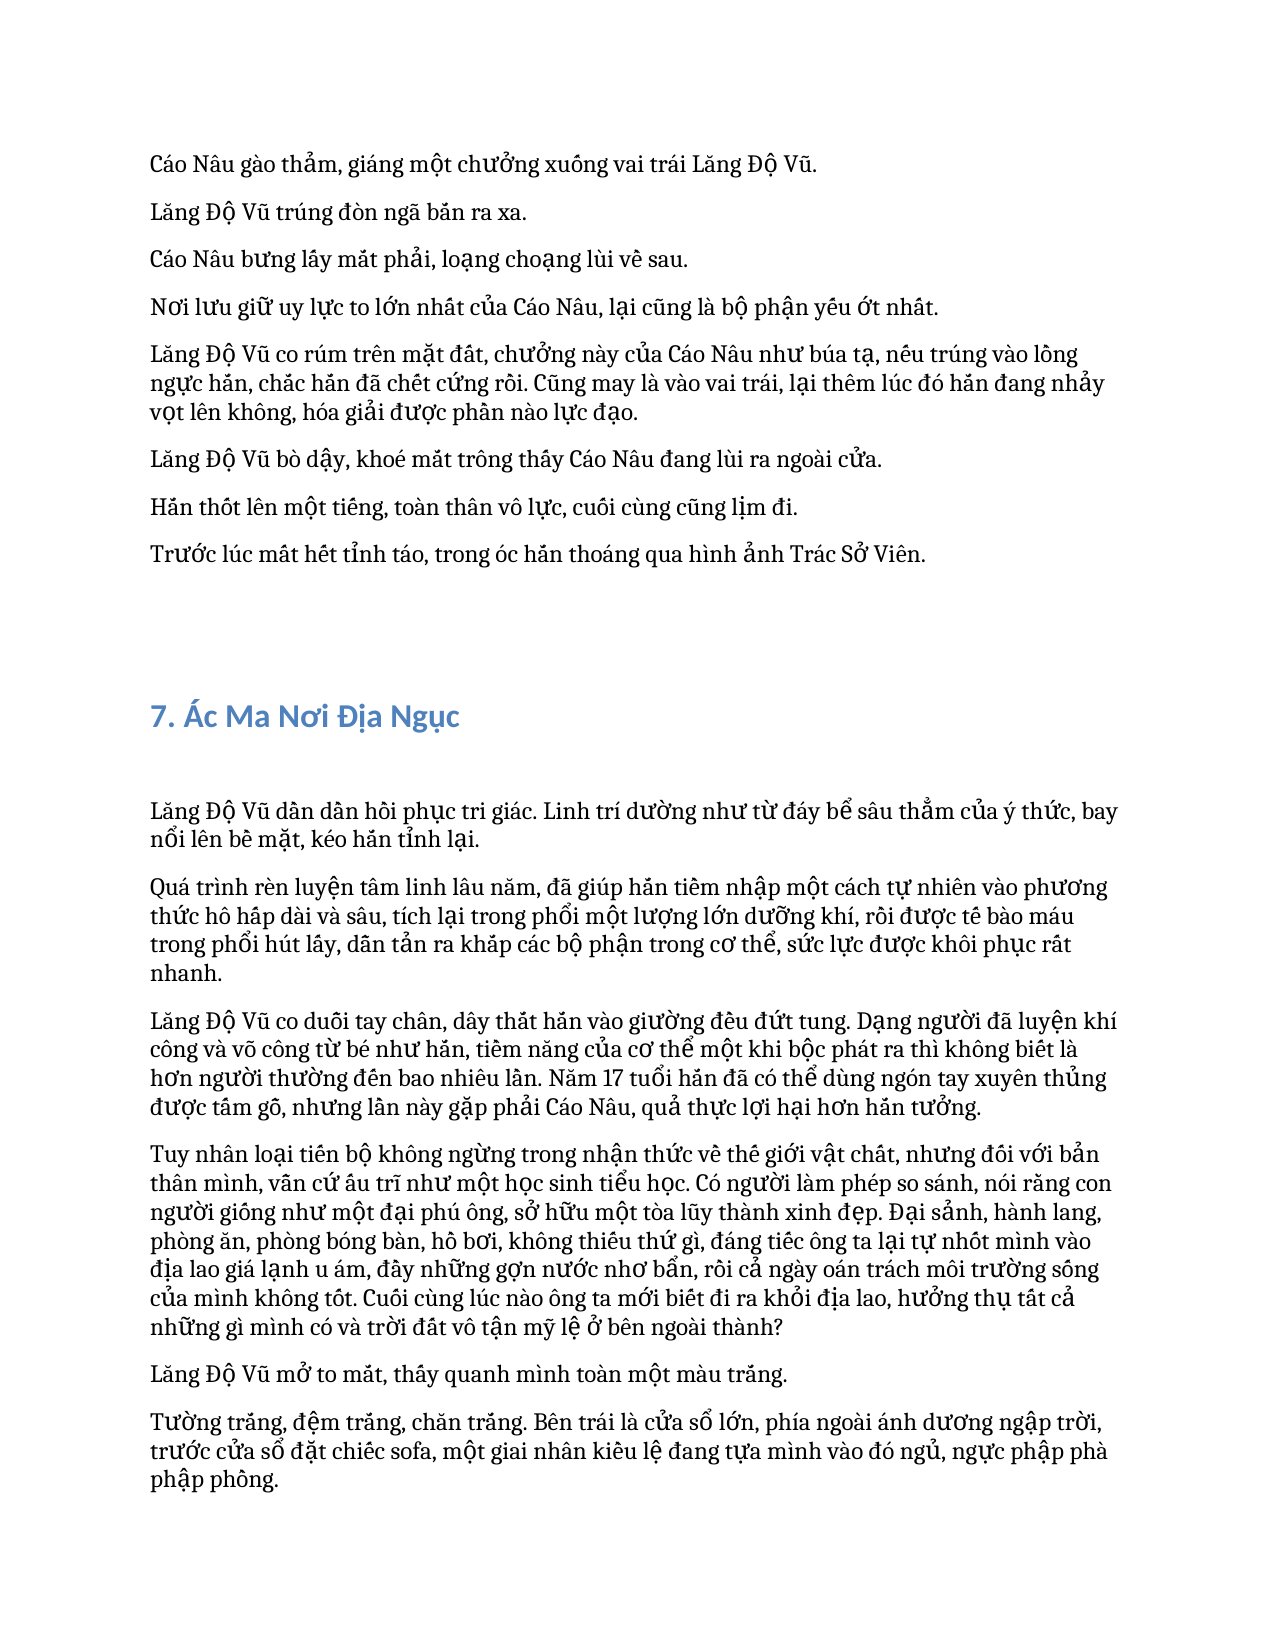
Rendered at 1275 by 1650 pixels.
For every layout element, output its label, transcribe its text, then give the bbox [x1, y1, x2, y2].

text Quá trình rèn luyện tâm linh lâu năm, đã giúp hắn tiềm nhập một cách tự nhiên vào phương thức hô hấp dài và sâu, tích lại trong phổi một lượng lớn dưỡng khí, rồi được tế bào máu trong phổi hút lấy, dẫn tản ra khắp các bộ phận trong cơ thể, sức lực được khôi phục rất nhanh. [150, 873, 1125, 988]
text Nơi lưu giữ uy lực to lớn nhất của Cáo Nâu, lại cũng là bộ phận yếu ớt nhất. [150, 292, 1125, 321]
text Lăng Độ Vũ dần dần hồi phục tri giác. Linh trí dường như từ đáy bể sâu thẳm của ý thức, bay nổi lên bề mặt, kéo hắn tỉnh lại. [150, 739, 1125, 854]
text Lăng Độ Vũ bò dậy, khoé mắt trông thấy Cáo Nâu đang lùi ra ngoài cửa. [150, 445, 1125, 474]
text Lăng Độ Vũ co duỗi tay chân, dây thắt hắn vào giường đều đứt tung. Dạng người đã luyện khí công và võ công từ bé như hắn, tiềm năng của cơ thể một khi bộc phát ra thì không biết là hơn người thường đến bao nhiêu lần. Năm 17 tuổi hắn đã có thể dùng ngón tay xuyên thủng được tấm gỗ, nhưng lần này gặp phải Cáo Nâu, quả thực lợi hại hơn hắn tưởng. [150, 1007, 1125, 1122]
text Cáo Nâu bưng lấy mắt phải, loạng choạng lùi về sau. [150, 245, 1125, 274]
subtitle 7. Ác Ma Nơi Địa Ngục [150, 694, 1125, 735]
text Hắn thốt lên một tiếng, toàn thân vô lực, cuối cùng cũng lịm đi. [150, 492, 1125, 521]
text Tường trắng, đệm trắng, chăn trắng. Bên trái là cửa sổ lớn, phía ngoài ánh dương ngập trời, trước cửa sổ đặt chiếc sofa, một giai nhân kiều lệ đang tựa mình vào đó ngủ, ngực phập phà phập phồng. [150, 1408, 1125, 1494]
text Lăng Độ Vũ mở to mắt, thấy quanh mình toàn một màu trắng. [150, 1360, 1125, 1389]
text Lăng Độ Vũ trúng đòn ngã bắn ra xa. [150, 197, 1125, 226]
text Cáo Nâu gào thảm, giáng một chưởng xuống vai trái Lăng Độ Vũ. [150, 150, 1125, 179]
text Lăng Độ Vũ co rúm trên mặt đất, chưởng này của Cáo Nâu như búa tạ, nếu trúng vào lồng ngực hắn, chắc hắn đã chết cứng rồi. Cũng may là vào vai trái, lại thêm lúc đó hắn đang nhảy vọt lên không, hóa giải được phần nào lực đạo. [150, 340, 1125, 426]
text Trước lúc mất hết tỉnh táo, trong óc hắn thoáng qua hình ảnh Trác Sở Viên. [150, 540, 1125, 569]
text Tuy nhân loại tiến bộ không ngừng trong nhận thức về thế giới vật chất, nhưng đối với bản thân mình, vẫn cứ ấu trĩ như một học sinh tiểu học. Có người làm phép so sánh, nói rằng con người giống như một đại phú ông, sở hữu một tòa lũy thành xinh đẹp. Đại sảnh, hành lang, phòng ăn, phòng bóng bàn, hồ bơi, không thiếu thứ gì, đáng tiếc ông ta lại tự nhốt mình vào địa lao giá lạnh u ám, đầy những gợn nước nhơ bẩn, rồi cả ngày oán trách môi trường sống của mình không tốt. Cuối cùng lúc nào ông ta mới biết đi ra khỏi địa lao, hưởng thụ tất cả những gì mình có và trời đất vô tận mỹ lệ ở bên ngoài thành? [150, 1140, 1125, 1342]
